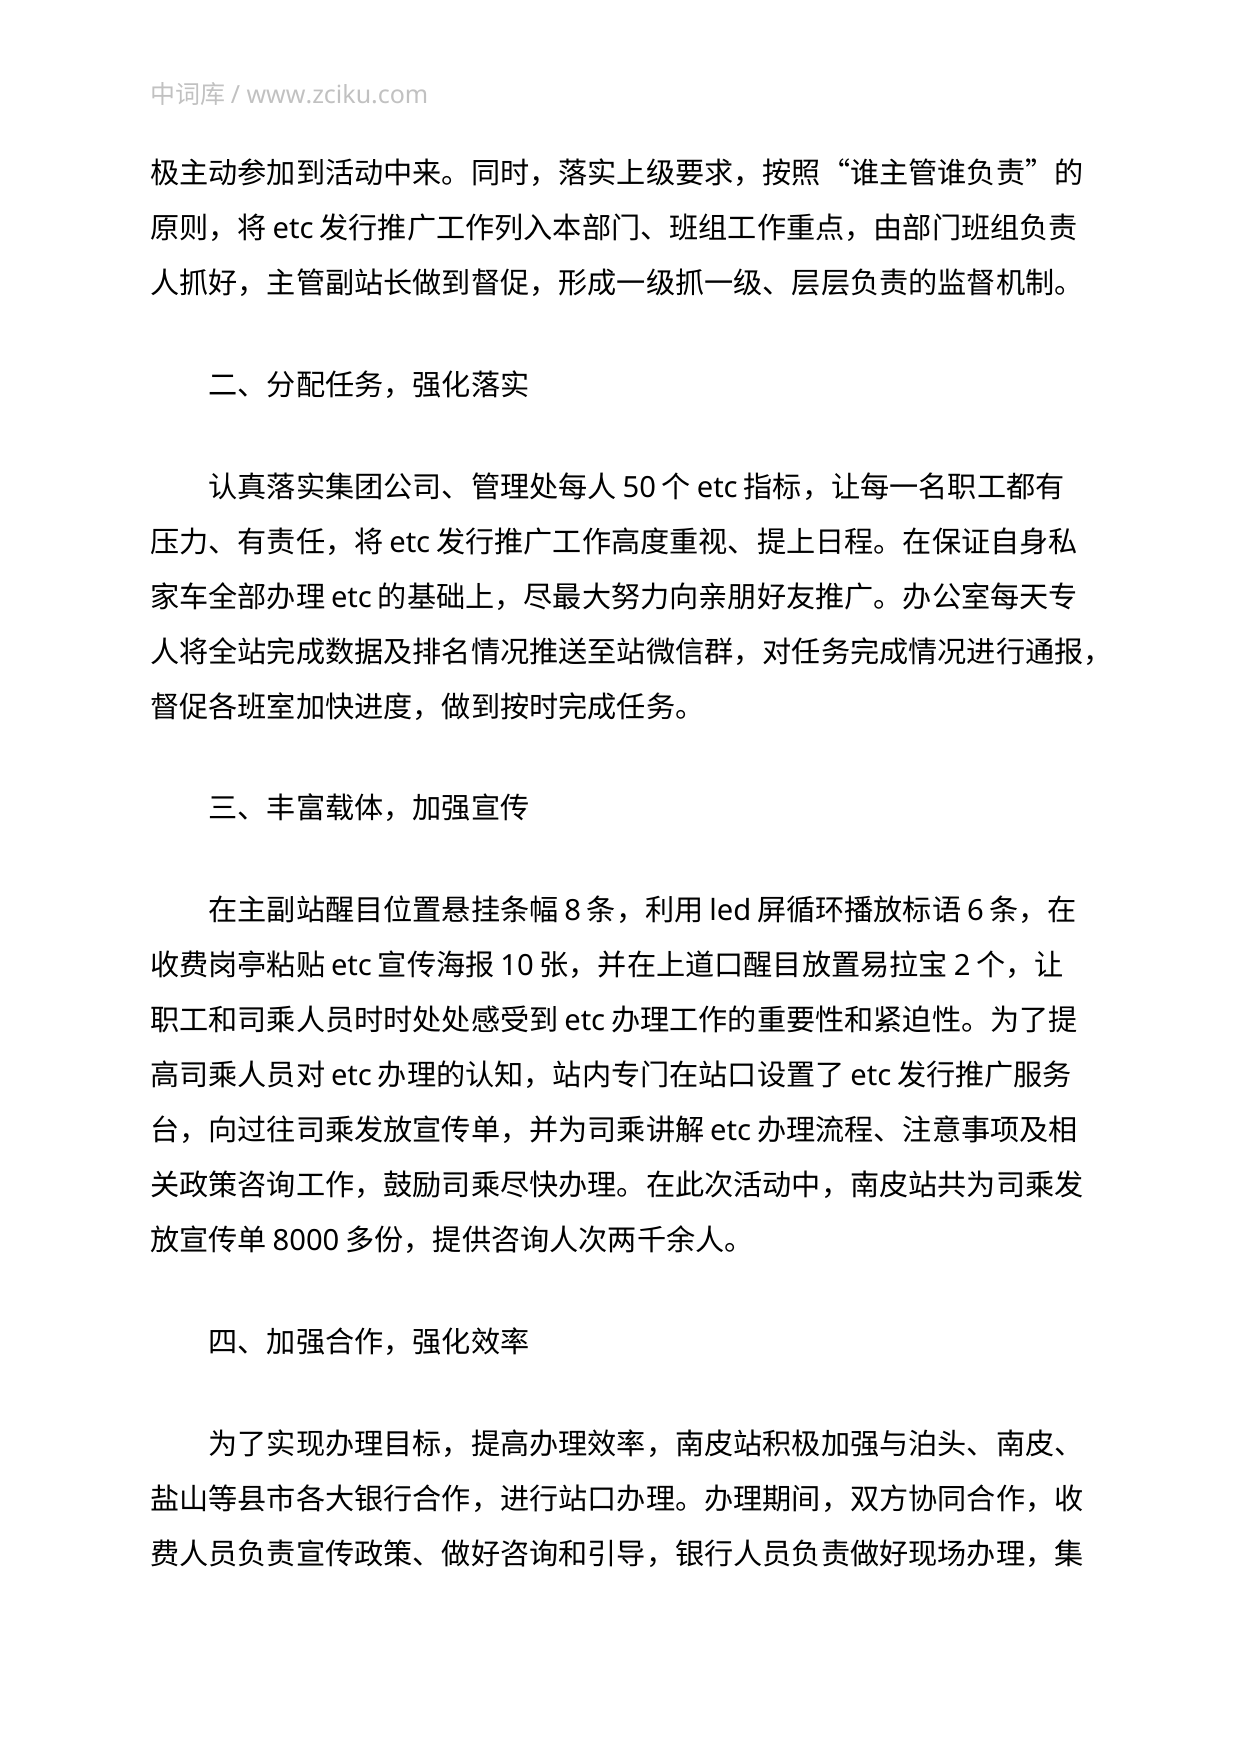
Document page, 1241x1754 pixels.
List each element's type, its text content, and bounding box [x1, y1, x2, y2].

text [150, 1421, 1090, 1573]
text 在主副站醒目位置悬挂条幅8条，利用led屏循环播放标语6条，在收费岗亭粘贴etc宣传海报10张，并在上道口醒目放置易拉宝2个，让职工和司乘人员时时处处感受到etc办理工作的重要性和紧迫性。为了提高司乘人员对etc办理的认知，站内专门在站口设置了etc发行推广服务台，向过往司乘发放宣传单，并为司乘讲解etc办理流程、注意事项及相关政策咨询工作，鼓励司乘尽快办理。在此次活动中，南皮站共为司乘发放宣传单8000多份，提供咨询人次两千余人。 [150, 887, 1090, 1259]
text 四、加强合作，强化效率 [150, 1319, 1090, 1361]
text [150, 150, 1090, 302]
text 三、丰富载体，加强宣传 [150, 785, 1090, 827]
text 二、分配任务，强化落实 [150, 362, 1090, 404]
text 认真落实集团公司、管理处每人50个etc指标，让每一名职工都有压力、有责任，将etc发行推广工作高度重视、提上日程。在保证自身私家车全部办理etc的基础上，尽最大努力向亲朋好友推广。办公室每天专人将全站完成数据及排名情况推送至站微信群，对任务完成情况进行通报，督促各班室加快进度，做到按时完成任务。 [150, 463, 1090, 726]
